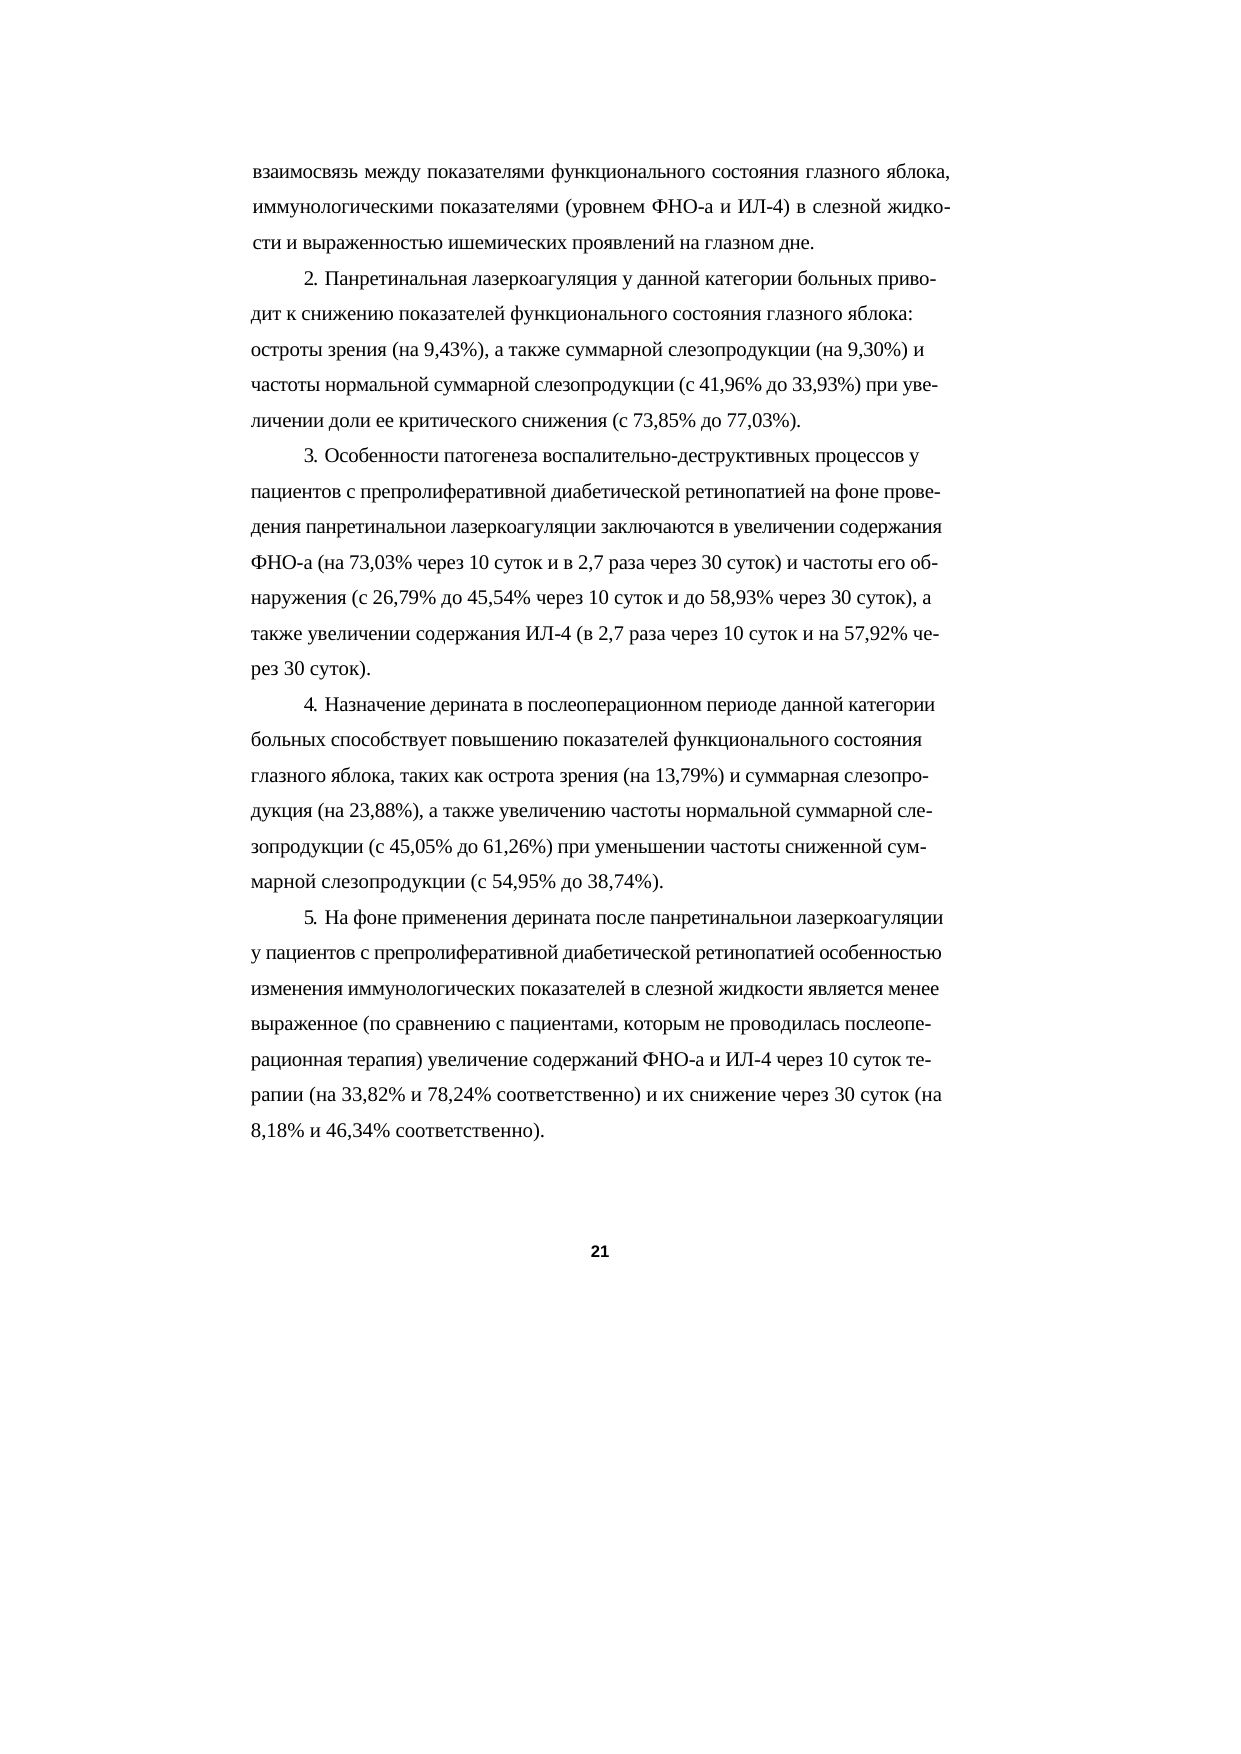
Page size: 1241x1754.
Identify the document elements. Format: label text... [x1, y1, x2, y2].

text 21 [251, 1242, 949, 1261]
list Особенности патогенеза воспалительно-деструктивных процессов у пациентов с препролиферативной диабетической ретинопатией на фоне проведения панретинальнои лазеркоагуляции заключаются в увеличении содержания ФНО-а (на 73,03% через 10 суток и в 2,7 раза через 30 суток) и частоты его обнаружения (с 26,79% до 45,54% через 10 суток и до 58,93% через 30 суток), а также увеличении содержания ИЛ-4 (в 2,7 раза через 10 суток и на 57,92% через 30 суток). [251, 434, 952, 683]
list Назначение дерината в послеоперационном периоде данной категории больных способствует повышению показателей функционального состояния глазного яблока, таких как острота зрения (на 13,79%) и суммарная слезопро-дукция (на 23,88%), а также увеличению частоты нормальной суммарной слезопродукции (с 45,05% до 61,26%) при уменьшении частоты сниженной суммарной слезопродукции (с 54,95% до 38,74%). [251, 683, 951, 896]
list На фоне применения дерината после панретинальнои лазеркоагуляции у пациентов с препролиферативной диабетической ретинопатией особенностью изменения иммунологических показателей в слезной жидкости является менее выраженное (по сравнению с пациентами, которым не проводилась послеоперационная терапия) увеличение содержаний ФНО-а и ИЛ-4 через 10 суток терапии (на 33,82% и 78,24% соответственно) и их снижение через 30 суток (на 8,18% и 46,34% соответственно). [251, 896, 951, 1144]
text взаимосвязь между показателями функционального состояния глазного яблока, иммунологическими показателями (уровнем ФНО-а и ИЛ-4) в слезной жидкости и выраженностью ишемических проявлений на глазном дне. [252, 150, 951, 257]
list Панретинальная лазеркоагуляция у данной категории больных приводит к снижению показателей функционального состояния глазного яблока: остроты зрения (на 9,43%), а также суммарной слезопродукции (на 9,30%) и частоты нормальной суммарной слезопродукции (с 41,96% до 33,93%) при увеличении доли ее критического снижения (с 73,85% до 77,03%). [251, 257, 952, 434]
